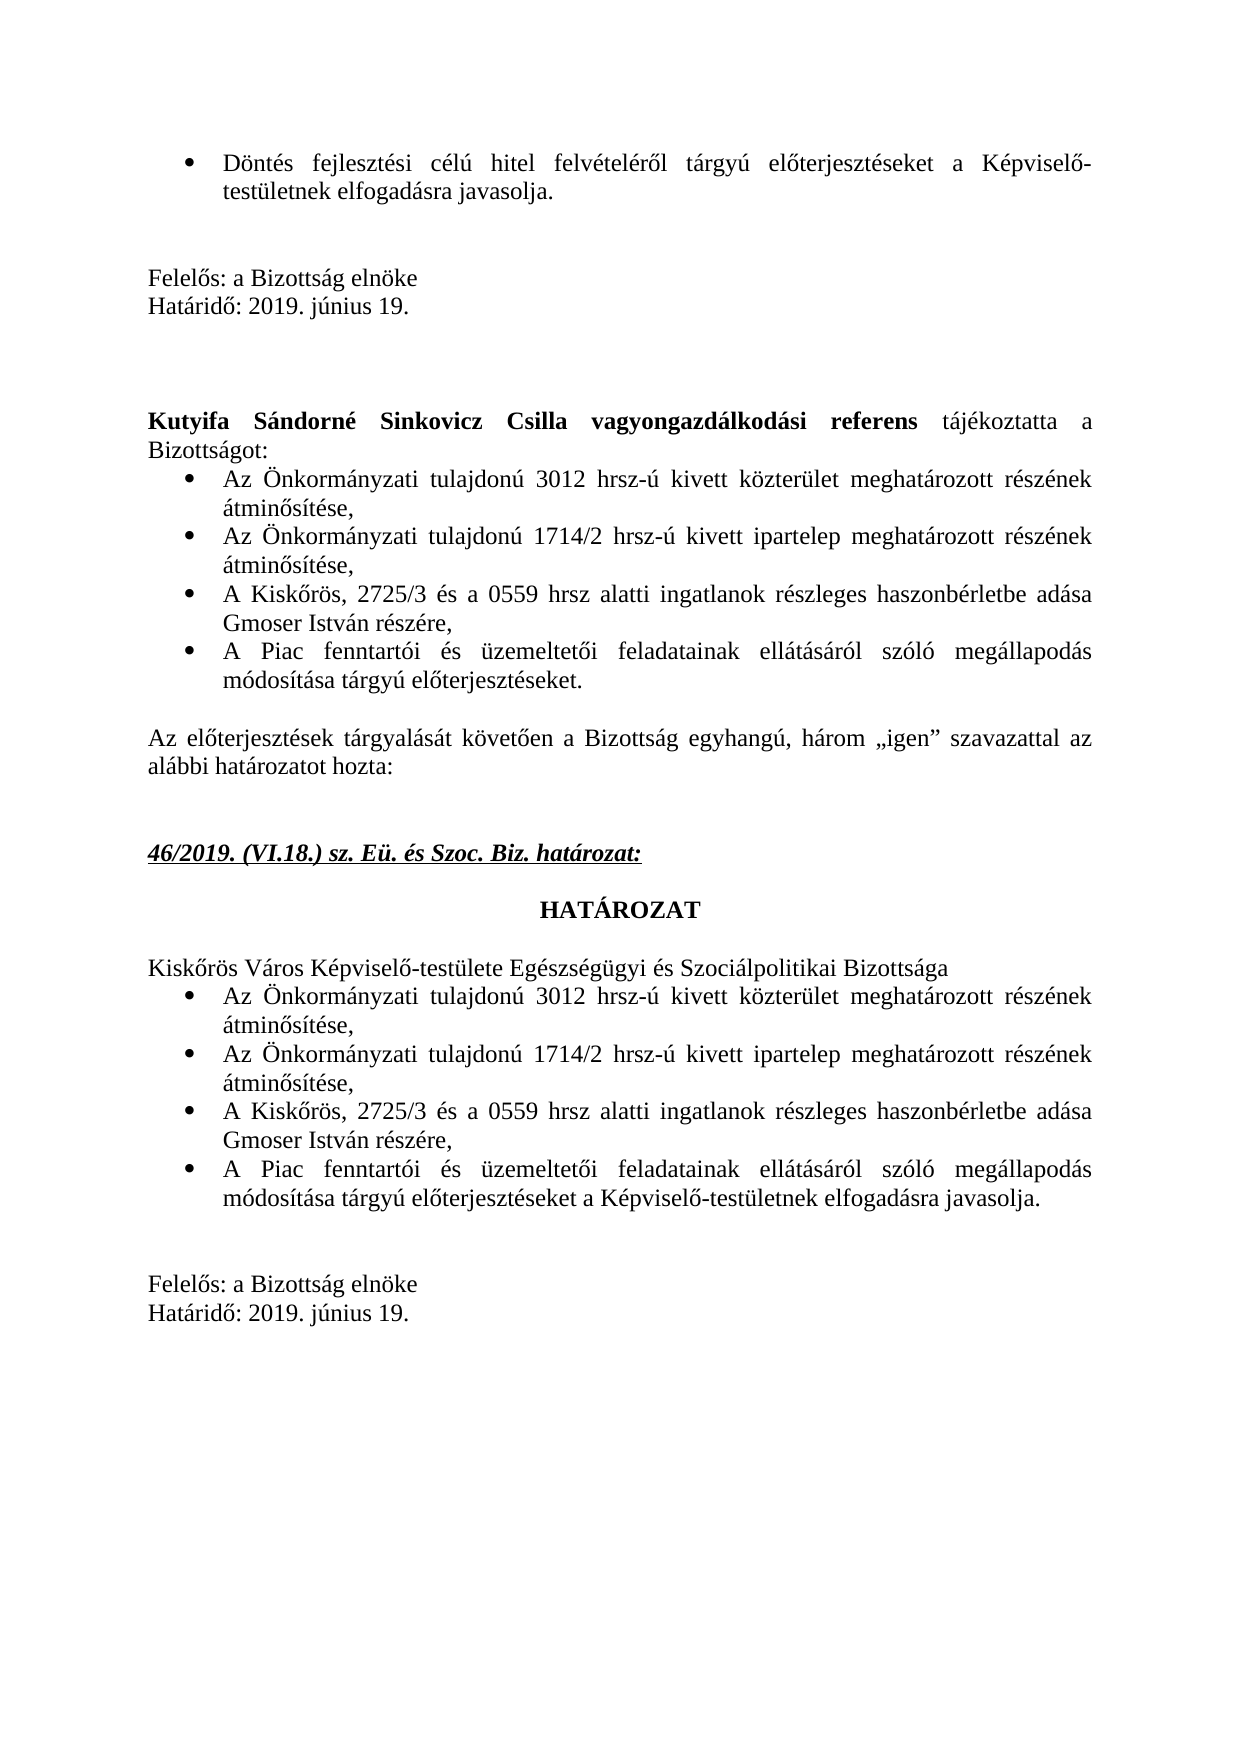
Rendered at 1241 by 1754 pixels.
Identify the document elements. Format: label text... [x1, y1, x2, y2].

list A Piac fenntartói és üzemeltetői feladatainak ellátásáról szóló megállapodás módosítása tárgyú előterjesztéseket a Képviselő-testületnek elfogadásra javasolja. [185, 1154, 1093, 1211]
list Az Önkormányzati tulajdonú 3012 hrsz-ú kivett közterület meghatározott részének átminősítése, [185, 464, 1093, 521]
text Határidő: 2019. június 19. [148, 291, 1093, 320]
text Határozat [148, 895, 1093, 924]
text Felelős: a Bizottság elnöke [148, 263, 1093, 291]
list Az Önkormányzati tulajdonú 3012 hrsz-ú kivett közterület meghatározott részének átminősítése, [185, 981, 1093, 1039]
list A Piac fenntartói és üzemeltetői feladatainak ellátásáról szóló megállapodás módosítása tárgyú előterjesztéseket. [185, 636, 1093, 694]
text Kutyifa Sándorné Sinkovicz Csilla vagyongazdálkodási referens tájékoztatta a Bizottságot: [148, 406, 1093, 464]
text Határidő: 2019. június 19. [148, 1298, 1093, 1326]
text Kiskőrös Város Képviselő-testülete Egészségügyi és Szociálpolitikai Bizottsága [148, 953, 1093, 981]
list A Kiskőrös, 2725/3 és a 0559 hrsz alatti ingatlanok részleges haszonbérletbe adása Gmoser István részére, [185, 1096, 1093, 1154]
text 46/2019. (VI.18.) sz. Eü. és Szoc. Biz. határozat: [148, 838, 1093, 866]
list Az Önkormányzati tulajdonú 1714/2 hrsz-ú kivett ipartelep meghatározott részének átminősítése, [185, 1039, 1093, 1096]
list A Kiskőrös, 2725/3 és a 0559 hrsz alatti ingatlanok részleges haszonbérletbe adása Gmoser István részére, [185, 579, 1093, 636]
text Az előterjesztések tárgyalását követően a Bizottság egyhangú, három „igen” szavazattal az alábbi határozatot hozta: [148, 723, 1093, 780]
text Felelős: a Bizottság elnöke [148, 1269, 1093, 1298]
list Az Önkormányzati tulajdonú 1714/2 hrsz-ú kivett ipartelep meghatározott részének átminősítése, [185, 521, 1093, 579]
list Döntés fejlesztési célú hitel felvételéről tárgyú előterjesztéseket a Képviselő-testületnek elfogadásra javasolja. [185, 148, 1093, 205]
